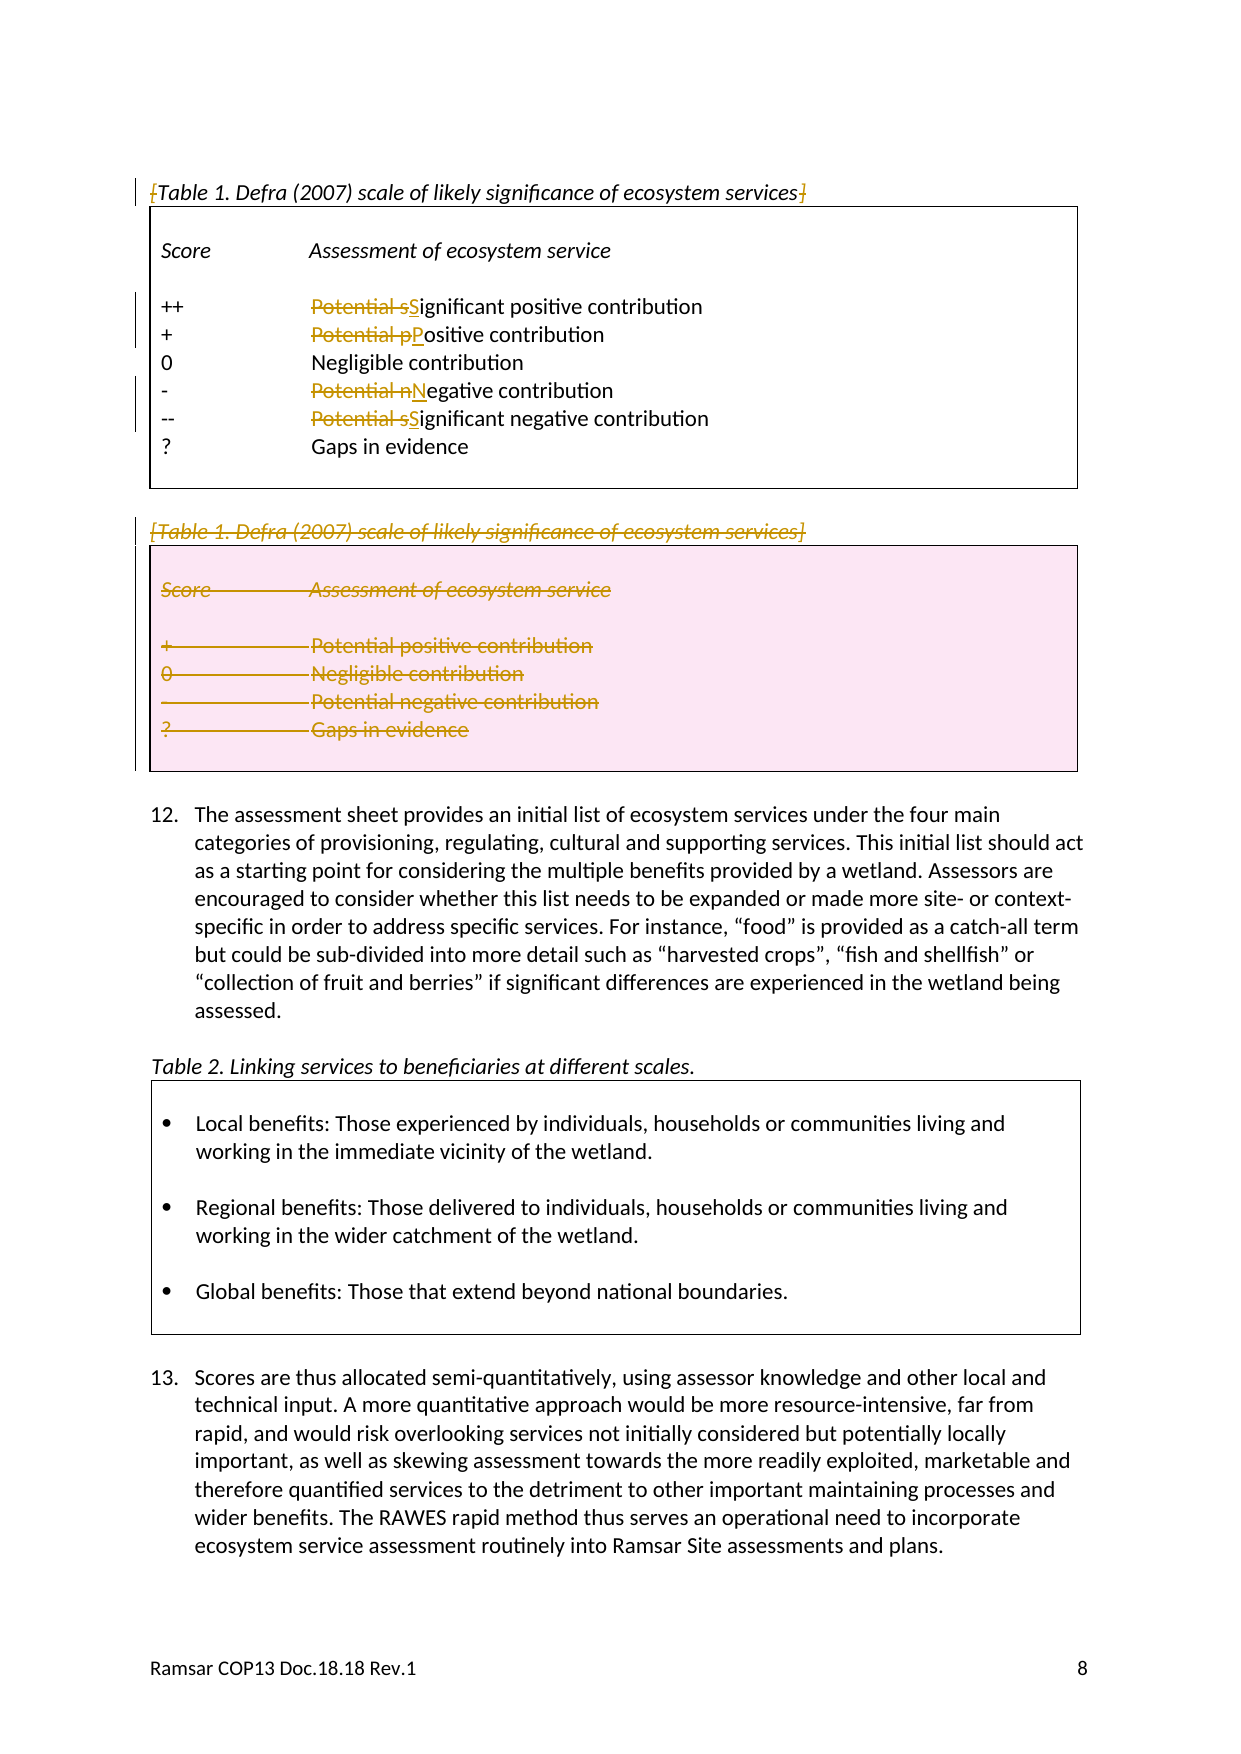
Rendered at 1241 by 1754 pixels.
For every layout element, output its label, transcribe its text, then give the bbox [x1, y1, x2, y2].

table_header Local benefits: Those experienced by individuals, households or communities living and working in the immediate vicinity of the wetland. Regional benefits: Those delivered to individuals, households or communities living and working in the wider catchment of the wetland. Global benefits: Those that extend beyond national boundaries. [152, 1081, 1080, 1333]
text 13. Scores are thus allocated semi-quantitatively, using assessor knowledge and other local and technical input. A more quantitative approach would be more resource-intensive, far from rapid, and would risk overlooking services not initially considered but potentially locally important, as well as skewing assessment towards the more readily exploited, marketable and therefore quantified services to the detriment to other important maintaining processes and wider benefits. The RAWES rapid method thus serves an operational need to incorporate ecosystem service assessment routinely into Ramsar Site assessments and plans. [150, 1363, 1090, 1559]
list Table 1. Defra (2007) scale of likely significance of ecosystem services [150, 178, 1090, 206]
text 12. The assessment sheet provides an initial list of ecosystem services under the four main categories of provisioning, regulating, cultural and supporting services. This initial list should act as a starting point for considering the multiple benefits provided by a wetland. Assessors are encouraged to consider whether this list needs to be expanded or made more site- or context-specific in order to address specific services. For instance, “food” is provided as a catch-all term but could be sub-divided into more detail such as “harvested crops”, “fish and shellfish” or “collection of fruit and berries” if significant differences are experienced in the wetland being assessed. [150, 800, 1090, 1024]
table_header Score Assessment of ecosystem service ++ ignificant positive contribution + ositive contribution 0 Negligible contribution - egative contribution -- ignificant negative contribution ? Gaps in evidence [151, 207, 1077, 488]
list Table 2. Linking services to beneficiaries at different scales. [137, 1052, 1090, 1080]
